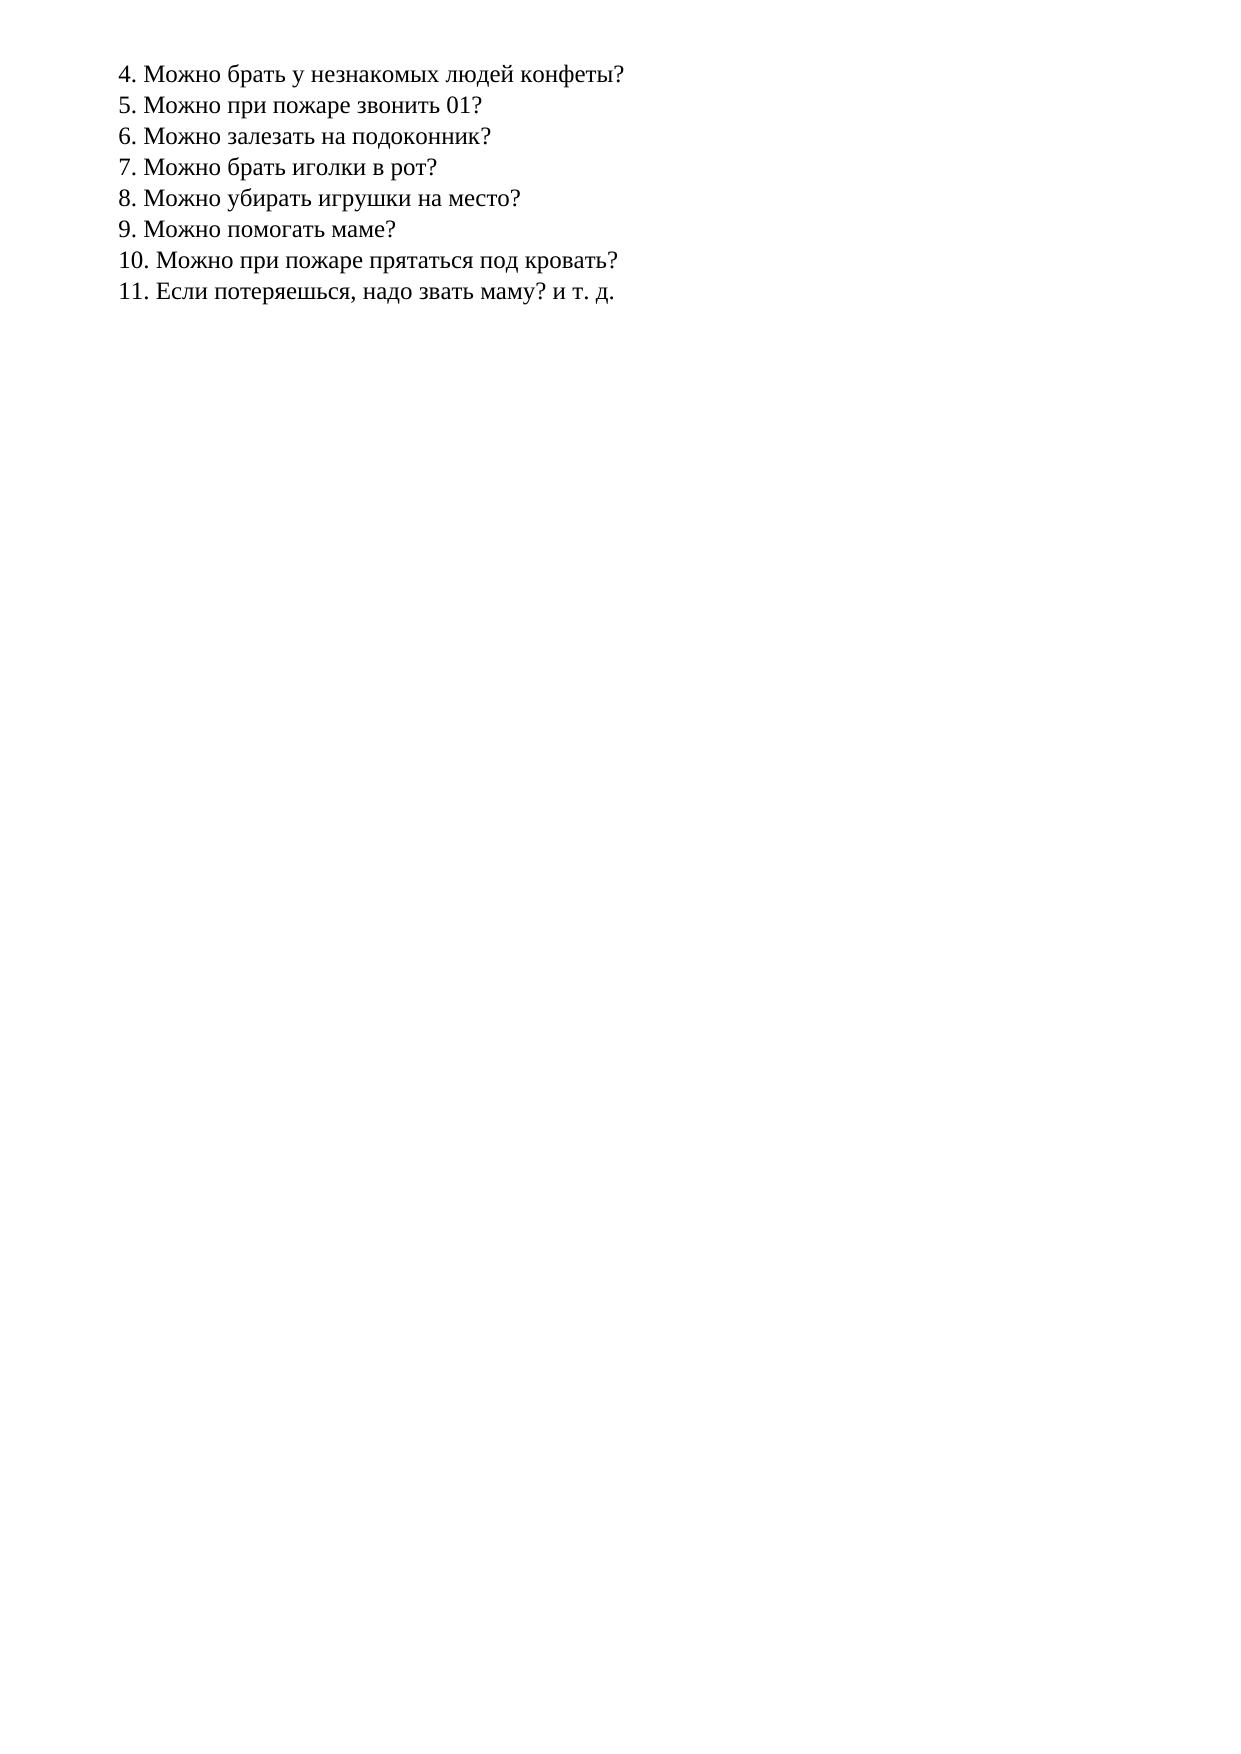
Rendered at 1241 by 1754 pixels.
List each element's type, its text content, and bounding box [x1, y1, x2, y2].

text 6. Можно залезать на подоконник? [118, 121, 1167, 150]
text 7. Можно брать иголки в рот? [118, 152, 1167, 181]
text 5. Можно при пожаре звонить 01? [118, 90, 1167, 119]
text 8. Можно убирать игрушки на место? [118, 183, 1167, 212]
text 9. Можно помогать маме? [118, 214, 1167, 243]
text 11. Если потеряешься, надо звать маму? и т. д. [118, 276, 1167, 305]
text 4. Можно брать у незнакомых людей конфеты? [118, 59, 1167, 88]
text 10. Можно при пожаре прятаться под кровать? [118, 245, 1167, 274]
